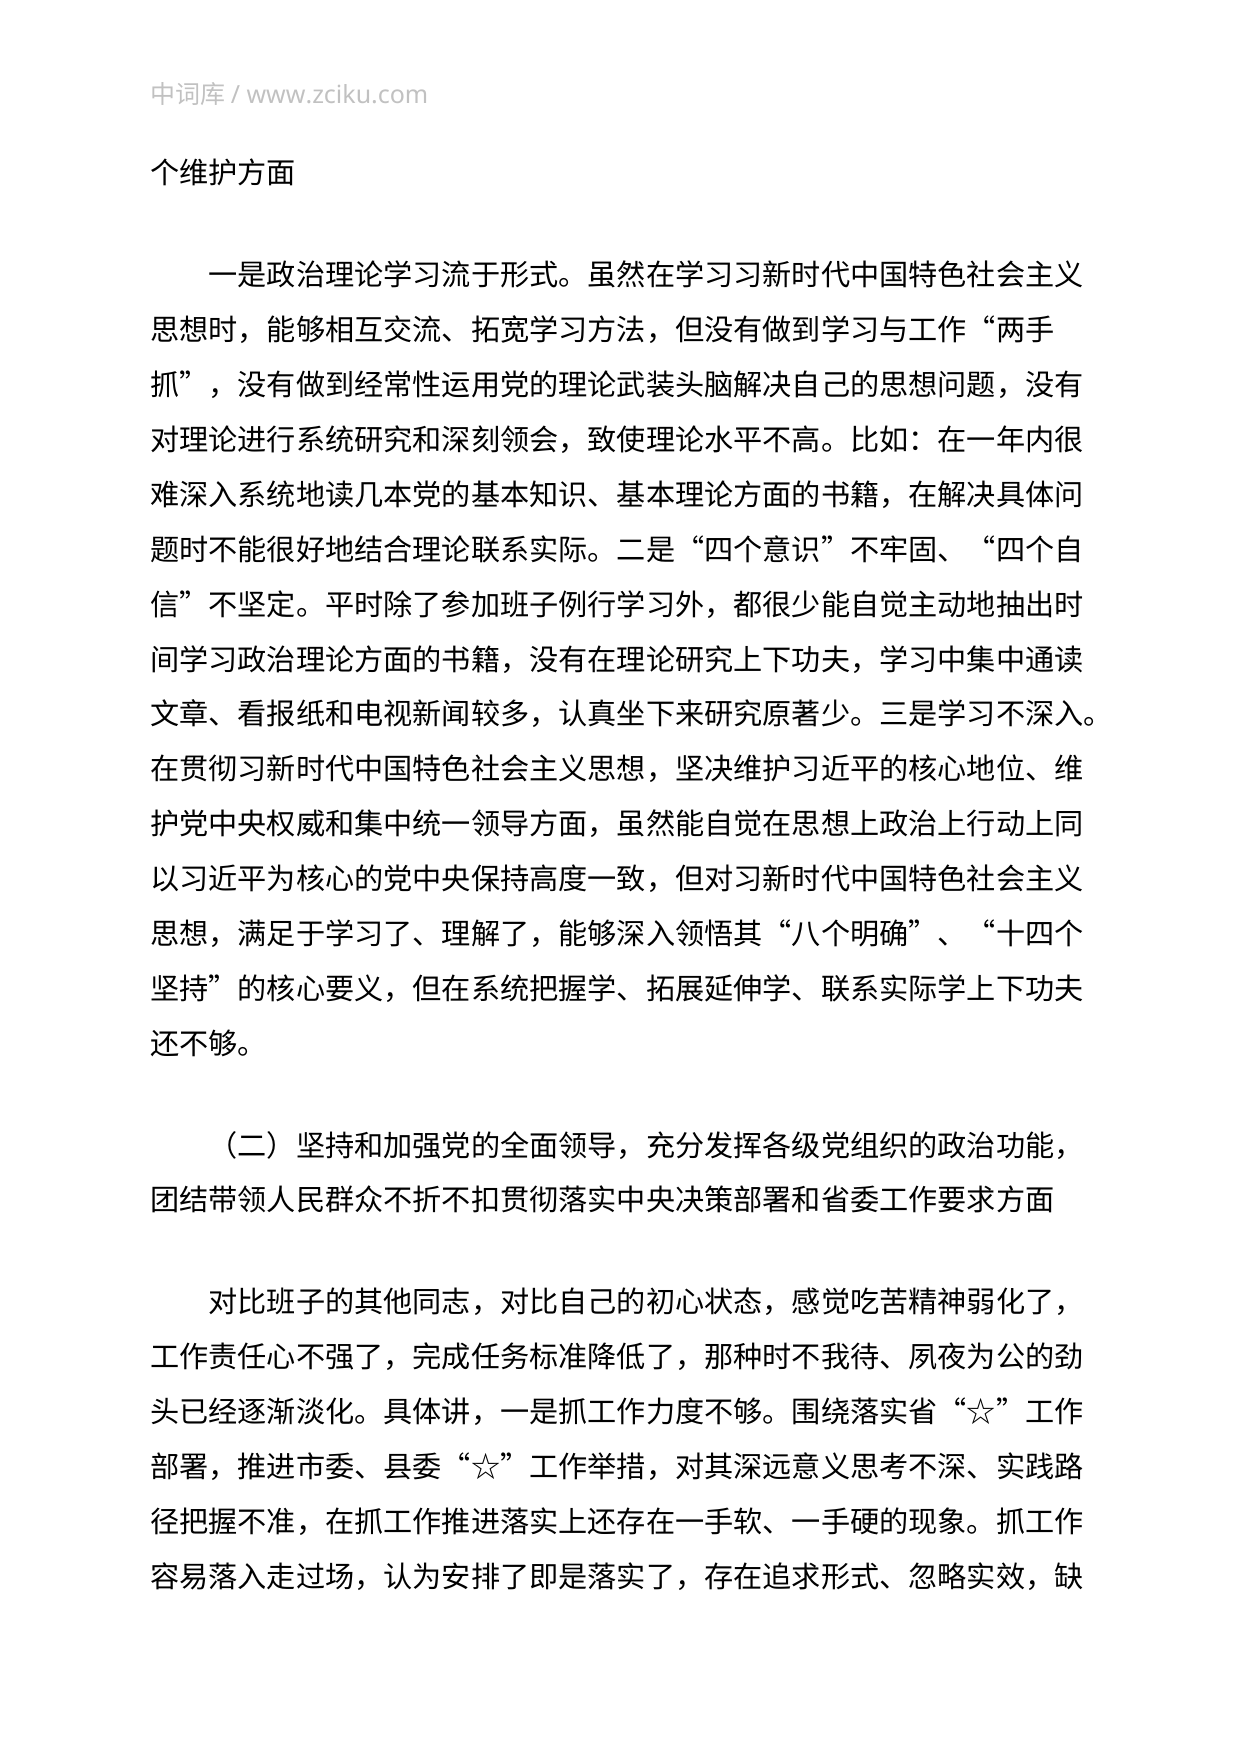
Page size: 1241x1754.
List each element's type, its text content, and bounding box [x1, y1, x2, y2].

text （二）坚持和加强党的全面领导，充分发挥各级党组织的政治功能，团结带领人民群众不折不扣贯彻落实中央决策部署和省委工作要求方面 [150, 1122, 1090, 1219]
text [150, 150, 1090, 192]
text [150, 1279, 1090, 1596]
text 一是政治理论学习流于形式。虽然在学习习新时代中国特色社会主义思想时，能够相互交流、拓宽学习方法，但没有做到学习与工作“两手抓”，没有做到经常性运用党的理论武装头脑解决自己的思想问题，没有对理论进行系统研究和深刻领会，致使理论水平不高。比如：在一年内很难深入系统地读几本党的基本知识、基本理论方面的书籍，在解决具体问题时不能很好地结合理论联系实际。二是“四个意识”不牢固、“四个自信”不坚定。平时除了参加班子例行学习外，都很少能自觉主动地抽出时间学习政治理论方面的书籍，没有在理论研究上下功夫，学习中集中通读文章、看报纸和电视新闻较多，认真坐下来研究原著少。三是学习不深入。在贯彻习新时代中国特色社会主义思想，坚决维护习近平的核心地位、维护党中央权威和集中统一领导方面，虽然能自觉在思想上政治上行动上同以习近平为核心的党中央保持高度一致，但对习新时代中国特色社会主义思想，满足于学习了、理解了，能够深入领悟其“八个明确”、“十四个坚持”的核心要义，但在系统把握学、拓展延伸学、联系实际学上下功夫还不够。 [150, 252, 1090, 1063]
